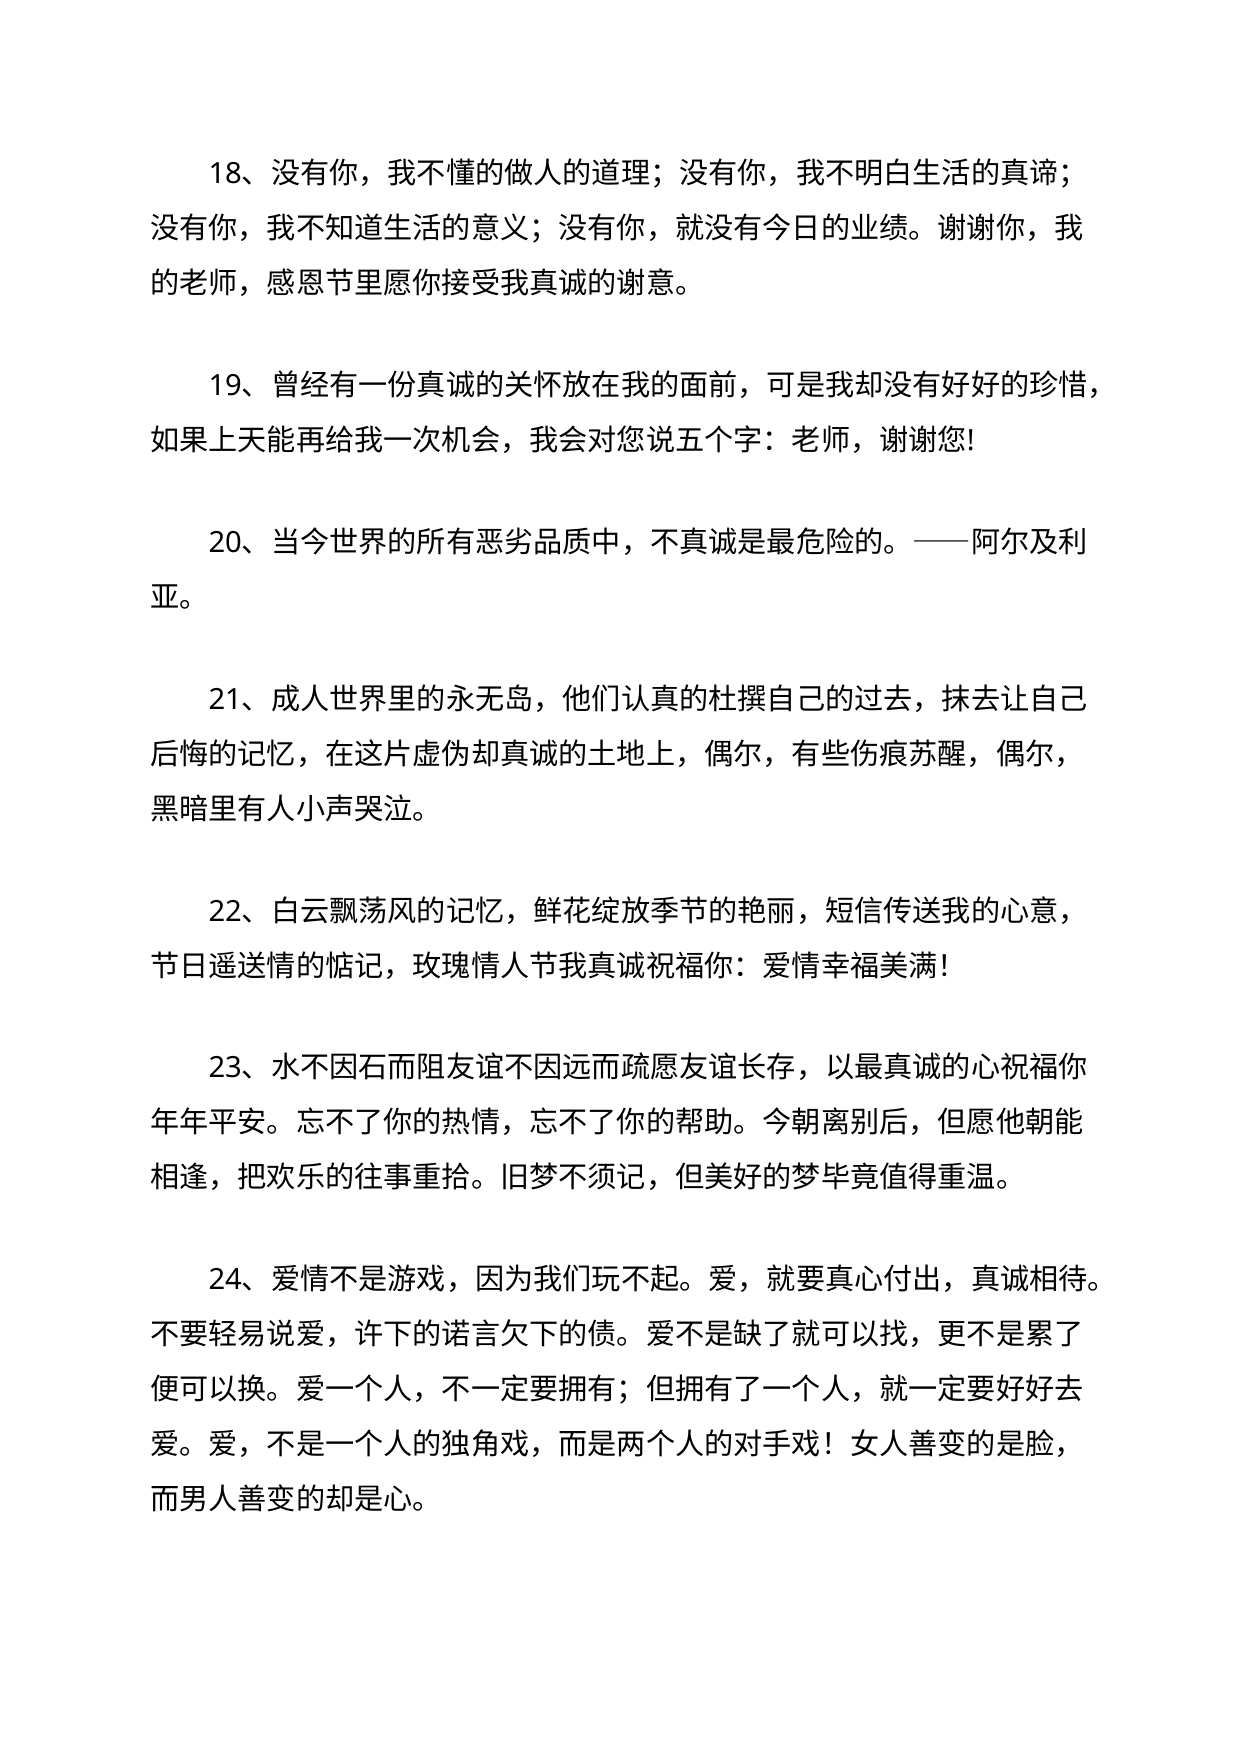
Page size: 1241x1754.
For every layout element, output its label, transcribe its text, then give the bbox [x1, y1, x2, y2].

text 21、成人世界里的永无岛，他们认真的杜撰自己的过去，抹去让自己后悔的记忆，在这片虚伪却真诚的土地上，偶尔，有些伤痕苏醒，偶尔，黑暗里有人小声哭泣。 [150, 675, 1090, 828]
text 24、爱情不是游戏，因为我们玩不起。爱，就要真心付出，真诚相待。不要轻易说爱，许下的诺言欠下的债。爱不是缺了就可以找，更不是累了便可以换。爱一个人，不一定要拥有；但拥有了一个人，就一定要好好去爱。爱，不是一个人的独角戏，而是两个人的对手戏！女人善变的是脸，而男人善变的却是心。 [150, 1256, 1090, 1517]
text 18、没有你，我不懂的做人的道理；没有你，我不明白生活的真谛；没有你，我不知道生活的意义；没有你，就没有今日的业绩。谢谢你，我的老师，感恩节里愿你接受我真诚的谢意。 [150, 150, 1090, 302]
text 23、水不因石而阻友谊不因远而疏愿友谊长存，以最真诚的心祝福你年年平安。忘不了你的热情，忘不了你的帮助。今朝离别后，但愿他朝能相逢，把欢乐的往事重拾。旧梦不须记，但美好的梦毕竟值得重温。 [150, 1044, 1090, 1196]
text 20、当今世界的所有恶劣品质中，不真诚是最危险的。——阿尔及利亚。 [150, 519, 1090, 616]
text 22、白云飘荡风的记忆，鲜花绽放季节的艳丽，短信传送我的心意，节日遥送情的惦记，玫瑰情人节我真诚祝福你：爱情幸福美满！ [150, 887, 1090, 984]
text 19、曾经有一份真诚的关怀放在我的面前，可是我却没有好好的珍惜，如果上天能再给我一次机会，我会对您说五个字：老师，谢谢您! [150, 362, 1090, 459]
